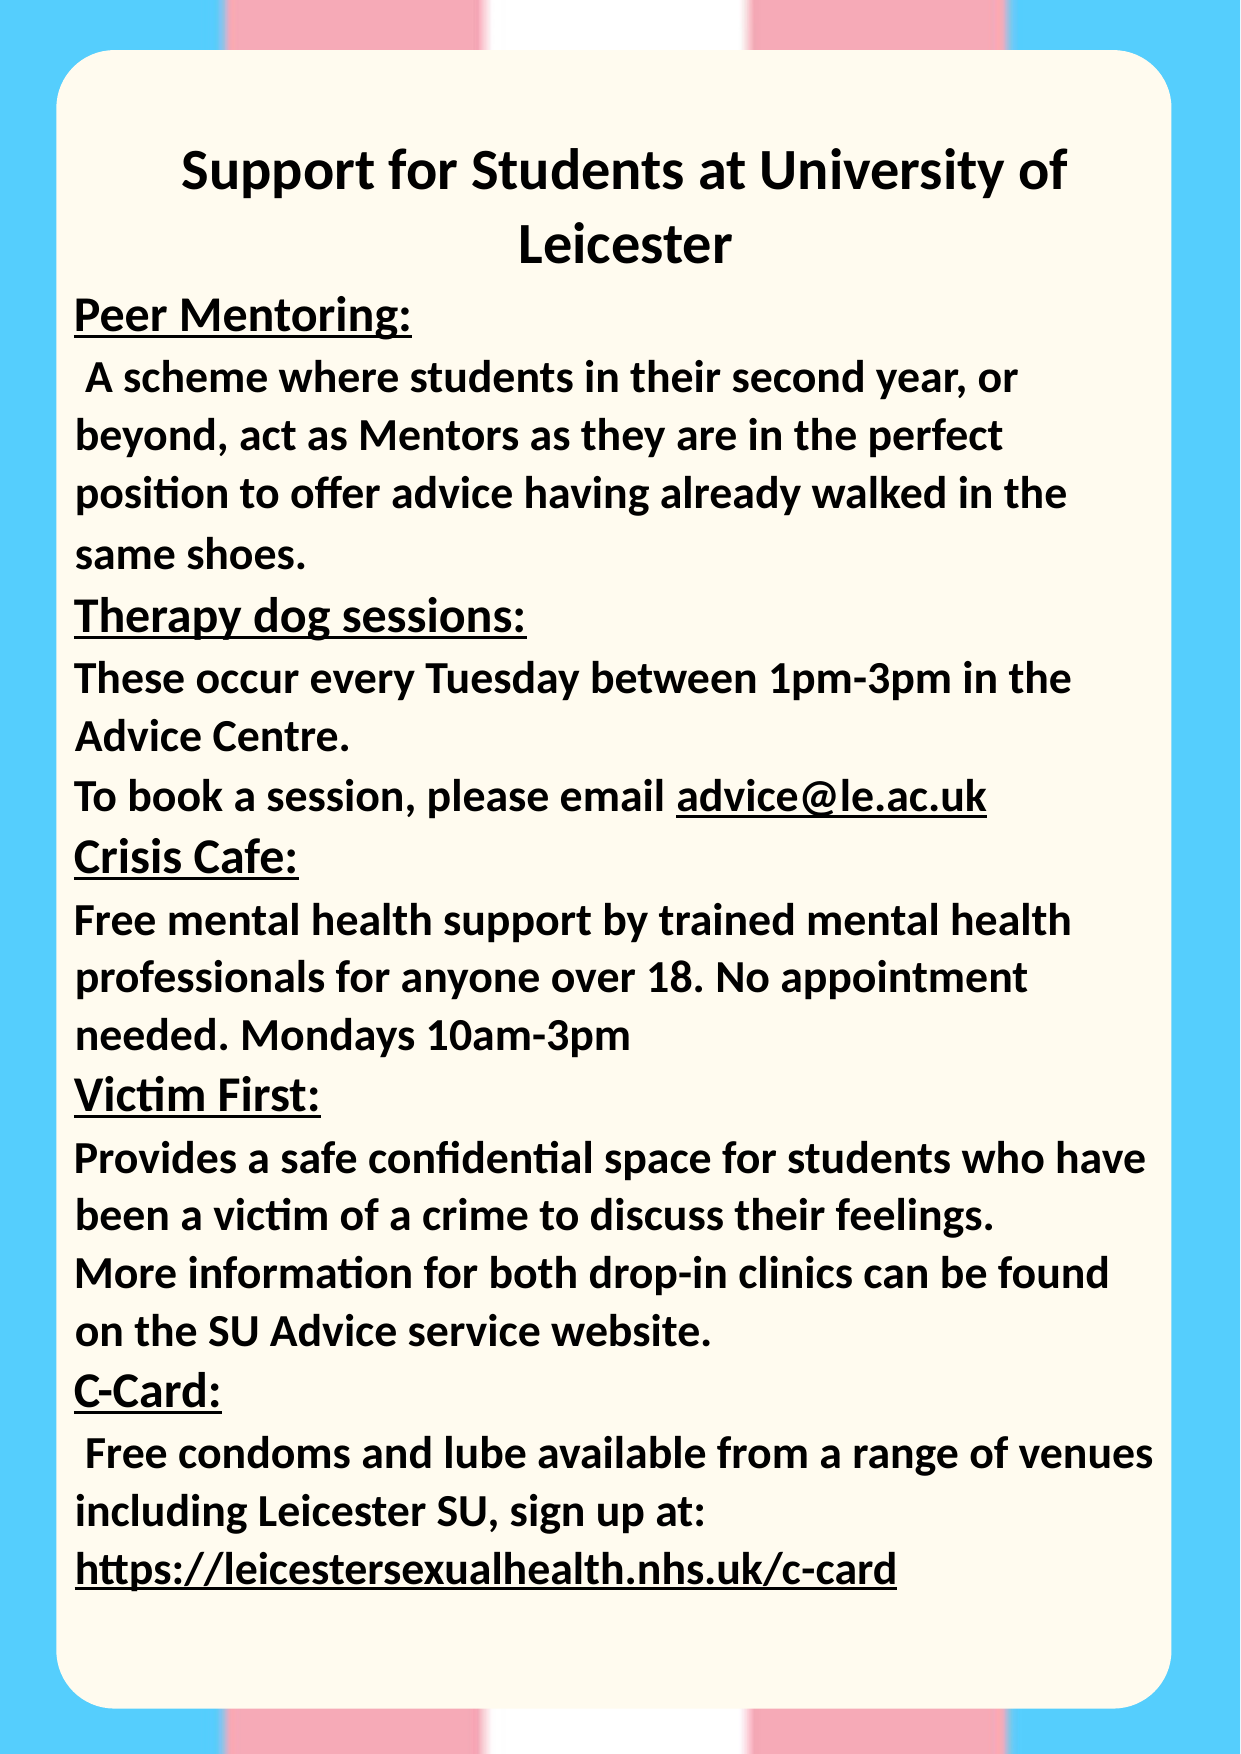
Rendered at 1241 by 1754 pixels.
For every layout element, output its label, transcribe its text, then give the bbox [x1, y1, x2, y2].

text A scheme where students in their second year, or beyond, act as Mentors as they are in the perfect position to offer advice having already walked in the same shoes. [73, 348, 1165, 582]
picture [0, 0, 1241, 1754]
text Peer Mentoring: [73, 283, 1175, 344]
text Provides a safe confidential space for students who have been a victim of a crime to discuss their feelings. [73, 1129, 1165, 1242]
text Crisis Cafe: [73, 825, 1175, 886]
text More information for both drop-in clinics can be found on the SU Advice service website. [73, 1244, 1165, 1357]
text Therapy dog sessions: [73, 584, 1175, 645]
text To book a session, please email advice@le.ac.uk [73, 767, 1165, 823]
text These occur every Tuesday between 1pm-3pm in the Advice Centre. [73, 649, 1165, 763]
text Free mental health support by trained mental health professionals for anyone over 18. No appointment needed. Mondays 10am-3pm [73, 890, 1165, 1062]
text Free condoms and lube available from a range of venues including Leicester SU, sign up at: https://leicestersexualhealth.nhs.uk/c-card [73, 1424, 1165, 1596]
subtitle Support for Students at University of Leicester [75, 132, 1175, 278]
text Victim First: [73, 1063, 1175, 1124]
text C-Card: [73, 1359, 1175, 1420]
